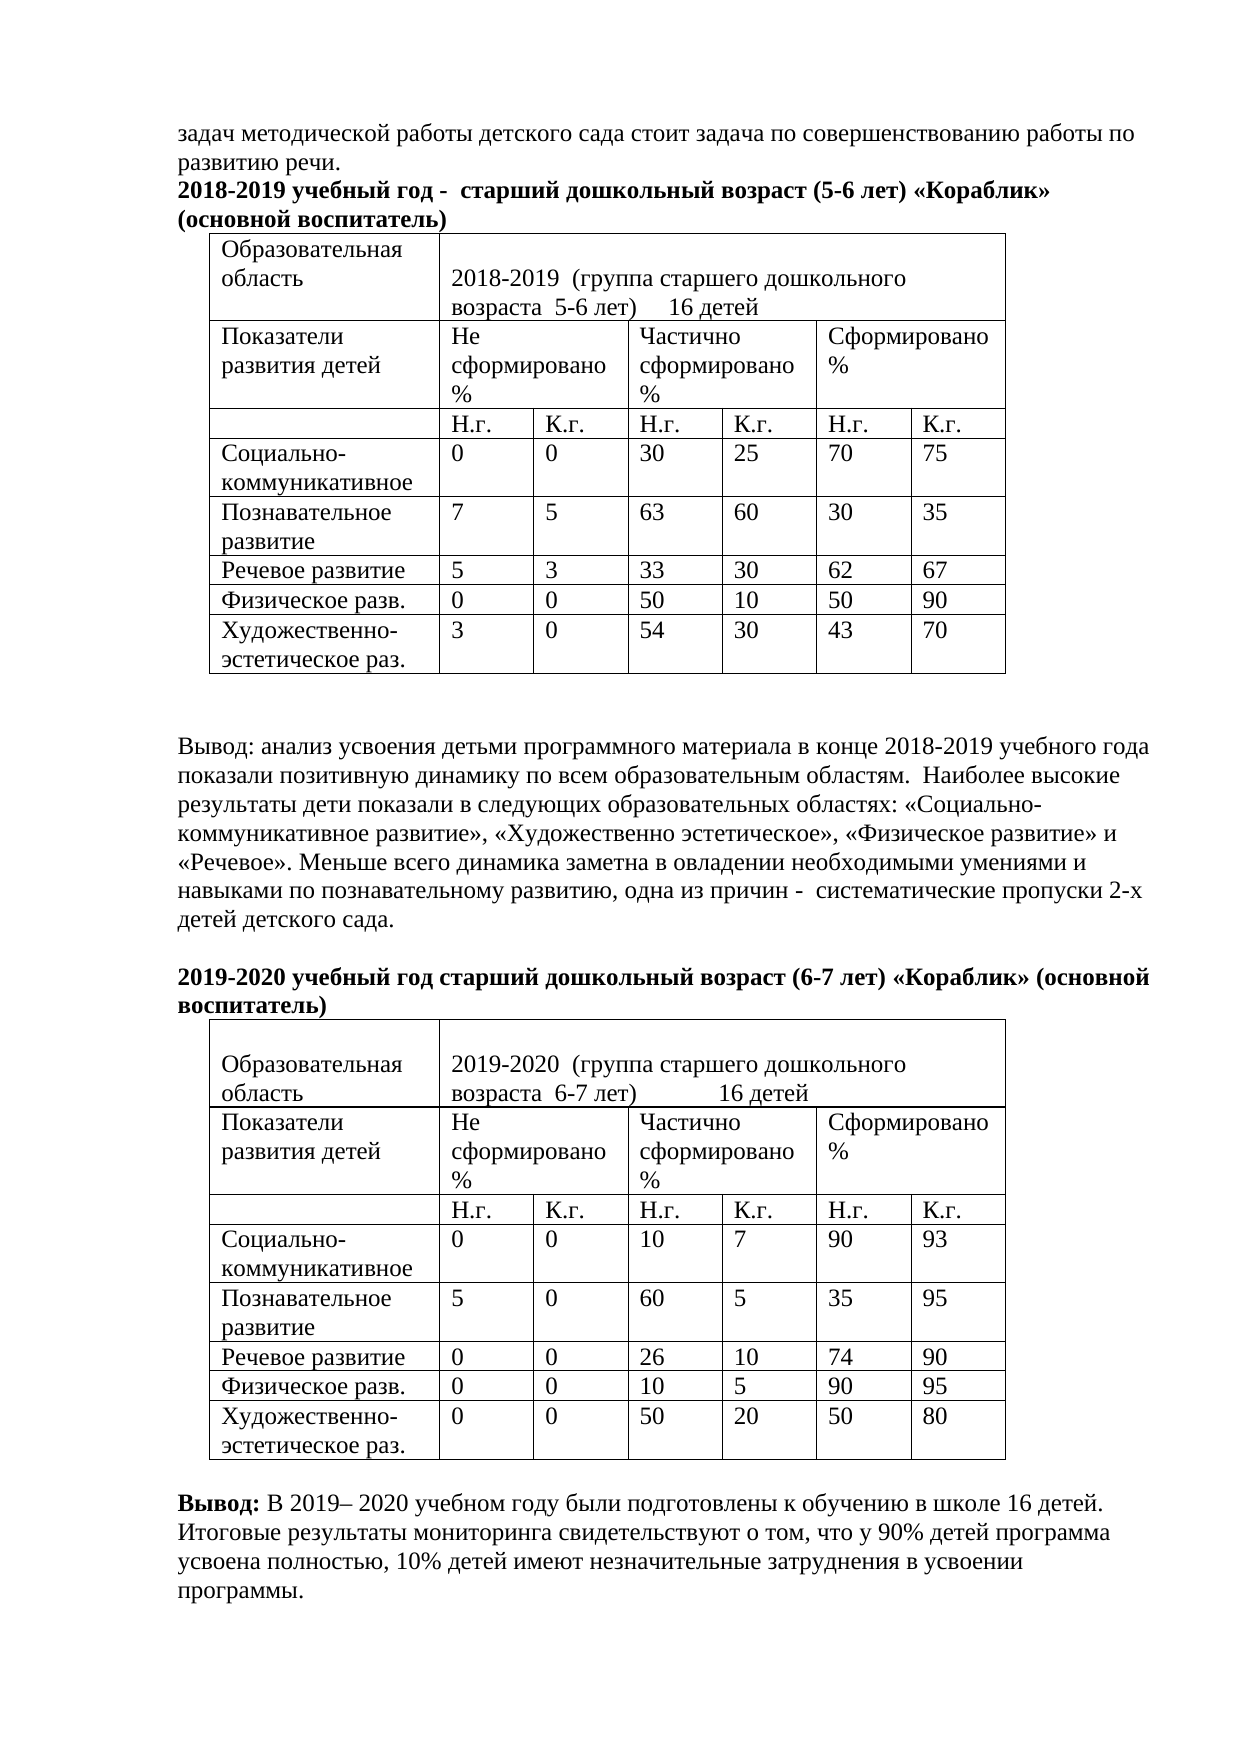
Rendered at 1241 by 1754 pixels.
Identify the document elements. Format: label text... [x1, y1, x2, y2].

table_cell 5 [723, 1371, 816, 1400]
table_cell К.г. [723, 1195, 816, 1223]
table_cell К.г. [723, 409, 816, 437]
table_cell 7 [723, 1225, 816, 1282]
table_cell Н.г. [817, 409, 911, 437]
table_cell 0 [534, 1401, 628, 1459]
table_cell Художественно-эстетическое раз. [210, 1401, 439, 1459]
table_cell 60 [723, 497, 816, 554]
table_cell К.г. [534, 409, 628, 437]
table_cell 35 [912, 497, 1005, 554]
table_cell 25 [723, 439, 816, 496]
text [177, 118, 1152, 176]
table_cell Н.г. [440, 409, 533, 437]
table_cell Познавательное развитие [210, 497, 439, 554]
table_cell Сформировано % [817, 321, 1005, 408]
table_cell 5 [723, 1283, 816, 1341]
table_cell 20 [723, 1401, 816, 1459]
table_cell Не сформировано % [440, 321, 628, 408]
table_cell 0 [440, 1225, 533, 1282]
table_cell Речевое развитие [210, 556, 439, 584]
table_cell 0 [534, 615, 628, 673]
table_cell 30 [629, 439, 722, 496]
table_cell Показатели развития детей [210, 321, 439, 408]
table_cell Показатели развития детей [210, 1108, 439, 1194]
text Вывод: анализ усвоения детьми программного материала в конце 2018-2019 учебного года показали позитивную динамику по всем образовательным областям. Наиболее высокие результаты дети показали в следующих образовательных областях: «Социально-коммуникативное развитие», «Художественно эстетическое», «Физическое развитие» и «Речевое». Меньше всего динамика заметна в овладении необходимыми умениями и навыками по познавательному развитию, одна из причин - систематические пропуски 2-х детей детского сада. [177, 731, 1152, 933]
table_cell 5 [440, 556, 533, 584]
text Итоговые результаты мониторинга свидетельствуют о том, что у 90% детей программа усвоена полностью, 10% детей имеют незначительные затруднения в усвоении программы. [177, 1517, 1152, 1603]
text 2019-2020 учебный год старший дошкольный возраст (6-7 лет) «Кораблик» (основной воспитатель) [177, 962, 1152, 1019]
table_header 2019-2020 (группа старшего дошкольного возраста 6-7 лет) 16 детей [440, 1020, 1005, 1106]
table_cell 50 [817, 585, 911, 614]
table_cell 74 [817, 1342, 911, 1370]
table_cell 93 [912, 1225, 1005, 1282]
text Вывод: В 2019– 2020 учебном году были подготовлены к обучению в школе 16 детей. [177, 1488, 1152, 1517]
table_cell 80 [912, 1401, 1005, 1459]
table_cell 54 [629, 615, 722, 673]
table_cell Сформировано % [817, 1108, 1005, 1194]
table_cell 90 [817, 1371, 911, 1400]
table_cell [210, 409, 439, 437]
table_header Образовательная область [210, 234, 439, 320]
table_cell Художественно-эстетическое раз. [210, 615, 439, 673]
table_cell 5 [440, 1283, 533, 1341]
table_cell 3 [534, 556, 628, 584]
table_cell 0 [534, 1225, 628, 1282]
table_cell 62 [817, 556, 911, 584]
table_cell 50 [817, 1401, 911, 1459]
table_cell Социально-коммуникативное [210, 439, 439, 496]
table_cell 90 [912, 1342, 1005, 1370]
table_cell 60 [629, 1283, 722, 1341]
table_cell Социально-коммуникативное [210, 1225, 439, 1282]
table_cell 90 [817, 1225, 911, 1282]
table_cell Н.г. [817, 1195, 911, 1223]
table_cell 3 [440, 615, 533, 673]
table_cell Познавательное развитие [210, 1283, 439, 1341]
text 2018-2019 учебный год - старший дошкольный возраст (5-6 лет) «Кораблик» (основной воспитатель) [177, 176, 1152, 233]
table_cell Н.г. [629, 1195, 722, 1223]
table_cell Физическое разв. [210, 1371, 439, 1400]
table_cell 10 [629, 1371, 722, 1400]
table_cell К.г. [534, 1195, 628, 1223]
table_cell 0 [440, 1371, 533, 1400]
table_cell 10 [723, 1342, 816, 1370]
table_cell Частично сформировано % [629, 1108, 816, 1194]
table_cell 0 [534, 1342, 628, 1370]
table_cell 30 [817, 497, 911, 554]
table_cell 7 [440, 497, 533, 554]
table_cell К.г. [912, 1195, 1005, 1223]
table_cell 50 [629, 585, 722, 614]
table_cell 0 [440, 1401, 533, 1459]
table_cell 26 [629, 1342, 722, 1370]
table_cell Не сформировано % [440, 1108, 628, 1194]
table_cell Речевое развитие [210, 1342, 439, 1370]
table_cell 10 [629, 1225, 722, 1282]
table_cell 30 [723, 615, 816, 673]
table_cell 30 [723, 556, 816, 584]
table_cell 0 [440, 585, 533, 614]
table_cell Физическое разв. [210, 585, 439, 614]
table_cell 0 [534, 1371, 628, 1400]
table_cell Н.г. [629, 409, 722, 437]
table_cell 0 [534, 585, 628, 614]
table_cell 10 [723, 585, 816, 614]
table_cell Н.г. [440, 1195, 533, 1223]
table_cell 0 [534, 439, 628, 496]
table_cell 50 [629, 1401, 722, 1459]
table_cell Частично сформировано % [629, 321, 816, 408]
table_cell 70 [912, 615, 1005, 673]
table_cell 0 [440, 1342, 533, 1370]
table_cell 70 [817, 439, 911, 496]
table_cell 0 [534, 1283, 628, 1341]
table_cell 90 [912, 585, 1005, 614]
table_header Образовательная область [210, 1020, 439, 1106]
table_header 2018-2019 (группа старшего дошкольного возраста 5-6 лет) 16 детей [440, 234, 1005, 320]
table_cell 35 [817, 1283, 911, 1341]
table_cell 33 [629, 556, 722, 584]
table_cell 0 [440, 439, 533, 496]
table_cell 67 [912, 556, 1005, 584]
table_cell 63 [629, 497, 722, 554]
table_cell [210, 1195, 439, 1223]
table_cell К.г. [912, 409, 1005, 437]
table_cell 95 [912, 1283, 1005, 1341]
table_cell 75 [912, 439, 1005, 496]
table_cell 95 [912, 1371, 1005, 1400]
table_cell 5 [534, 497, 628, 554]
table_cell 43 [817, 615, 911, 673]
